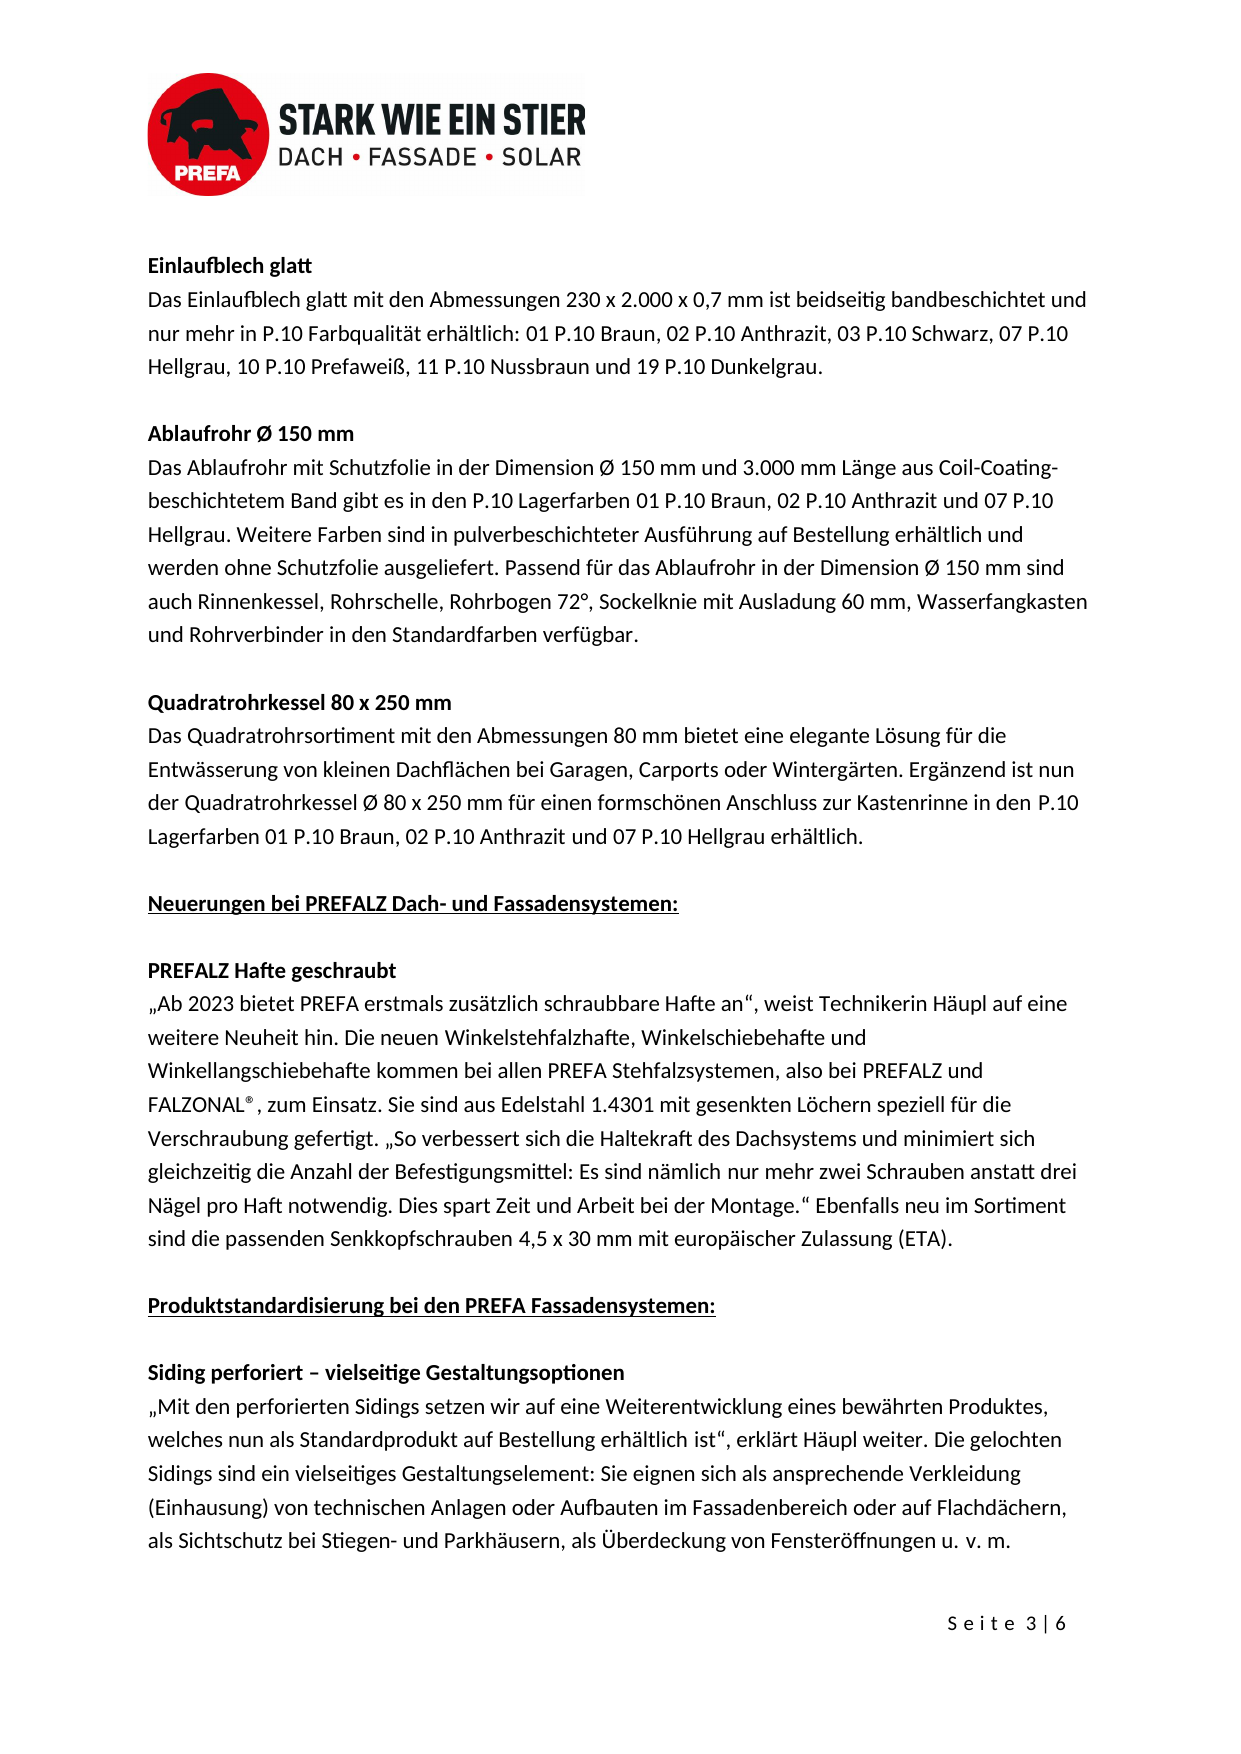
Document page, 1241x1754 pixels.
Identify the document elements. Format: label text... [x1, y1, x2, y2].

text Das Einlaufblech glatt mit den Abmessungen 230 x 2.000 x 0,7 mm ist beidseitig bandbeschichtet und nur mehr in P.10 Farbqualität erhältlich: 01 P.10 Braun, 02 P.10 Anthrazit, 03 P.10 Schwarz, 07 P.10 Hellgrau, 10 P.10 Prefaweiß, 11 P.10 Nussbraun und 19 P.10 Dunkelgrau. [148, 285, 1093, 380]
text Einlaufblech glatt [148, 252, 1093, 280]
text Produktstandardisierung bei den PREFA Fassadensystemen: [148, 1291, 1093, 1319]
text Das Ablaufrohr mit Schutzfolie in der Dimension Ø 150 mm und 3.000 mm Länge aus Coil-Coating-beschichtetem Band gibt es in den P.10 Lagerfarben 01 P.10 Braun, 02 P.10 Anthrazit und 07 P.10 Hellgrau. Weitere Farben sind in pulverbeschichteter Ausführung auf Bestellung erhältlich und werden ohne Schutzfolie ausgeliefert. Passend für das Ablaufrohr in der Dimension Ø 150 mm sind auch Rinnenkessel, Rohrschelle, Rohrbogen 72°, Sockelknie mit Ausladung 60 mm, Wasserfangkasten und Rohrverbinder in den Standardfarben verfügbar. [148, 453, 1093, 649]
text Das Quadratrohrsortiment mit den Abmessungen 80 mm bietet eine elegante Lösung für die Entwässerung von kleinen Dachflächen bei Garagen, Carports oder Wintergärten. Ergänzend ist nun der Quadratrohrkessel Ø 80 x 250 mm für einen formschönen Anschluss zur Kastenrinne in den P.10 Lagerfarben 01 P.10 Braun, 02 P.10 Anthrazit und 07 P.10 Hellgrau erhältlich. [148, 721, 1093, 850]
text „Ab 2023 bietet PREFA erstmals zusätzlich schraubbare Hafte an“, weist Technikerin Häupl auf eine weitere Neuheit hin. Die neuen Winkelstehfalzhafte, Winkelschiebehafte und Winkellangschiebehafte kommen bei allen PREFA Stehfalzsystemen, also bei PREFALZ und FALZONAL®, zum Einsatz. Sie sind aus Edelstahl 1.4301 mit gesenkten Löchern speziell für die Verschraubung gefertigt. „So verbessert sich die Haltekraft des Dachsystems und minimiert sich gleichzeitig die Anzahl der Befestigungsmittel: Es sind nämlich nur mehr zwei Schrauben anstatt drei Nägel pro Haft notwendig. Dies spart Zeit und Arbeit bei der Montage.“ Ebenfalls neu im Sortiment sind die passenden Senkkopfschrauben 4,5 x 30 mm mit europäischer Zulassung (ETA). [148, 989, 1093, 1252]
text PREFALZ Hafte geschraubt [148, 956, 1093, 984]
text Ablaufrohr Ø 150 mm [148, 419, 1093, 447]
text Siding perforiert – vielseitige Gestaltungsoptionen [148, 1358, 1093, 1387]
text Quadratrohrkessel 80 x 250 mm [148, 688, 1093, 716]
text Neuerungen bei PREFALZ Dach- und Fassadensystemen: [148, 889, 1093, 917]
picture [147, 73, 586, 196]
text „Mit den perforierten Sidings setzen wir auf eine Weiterentwicklung eines bewährten Produktes, welches nun als Standardprodukt auf Bestellung erhältlich ist“, erklärt Häupl weiter. Die gelochten Sidings sind ein vielseitiges Gestaltungselement: Sie eignen sich als ansprechende Verkleidung (Einhausung) von technischen Anlagen oder Aufbauten im Fassadenbereich oder auf Flachdächern, als Sichtschutz bei Stiegen- und Parkhäusern, als Überdeckung von Fensteröffnungen u. v. m. [148, 1392, 1093, 1554]
